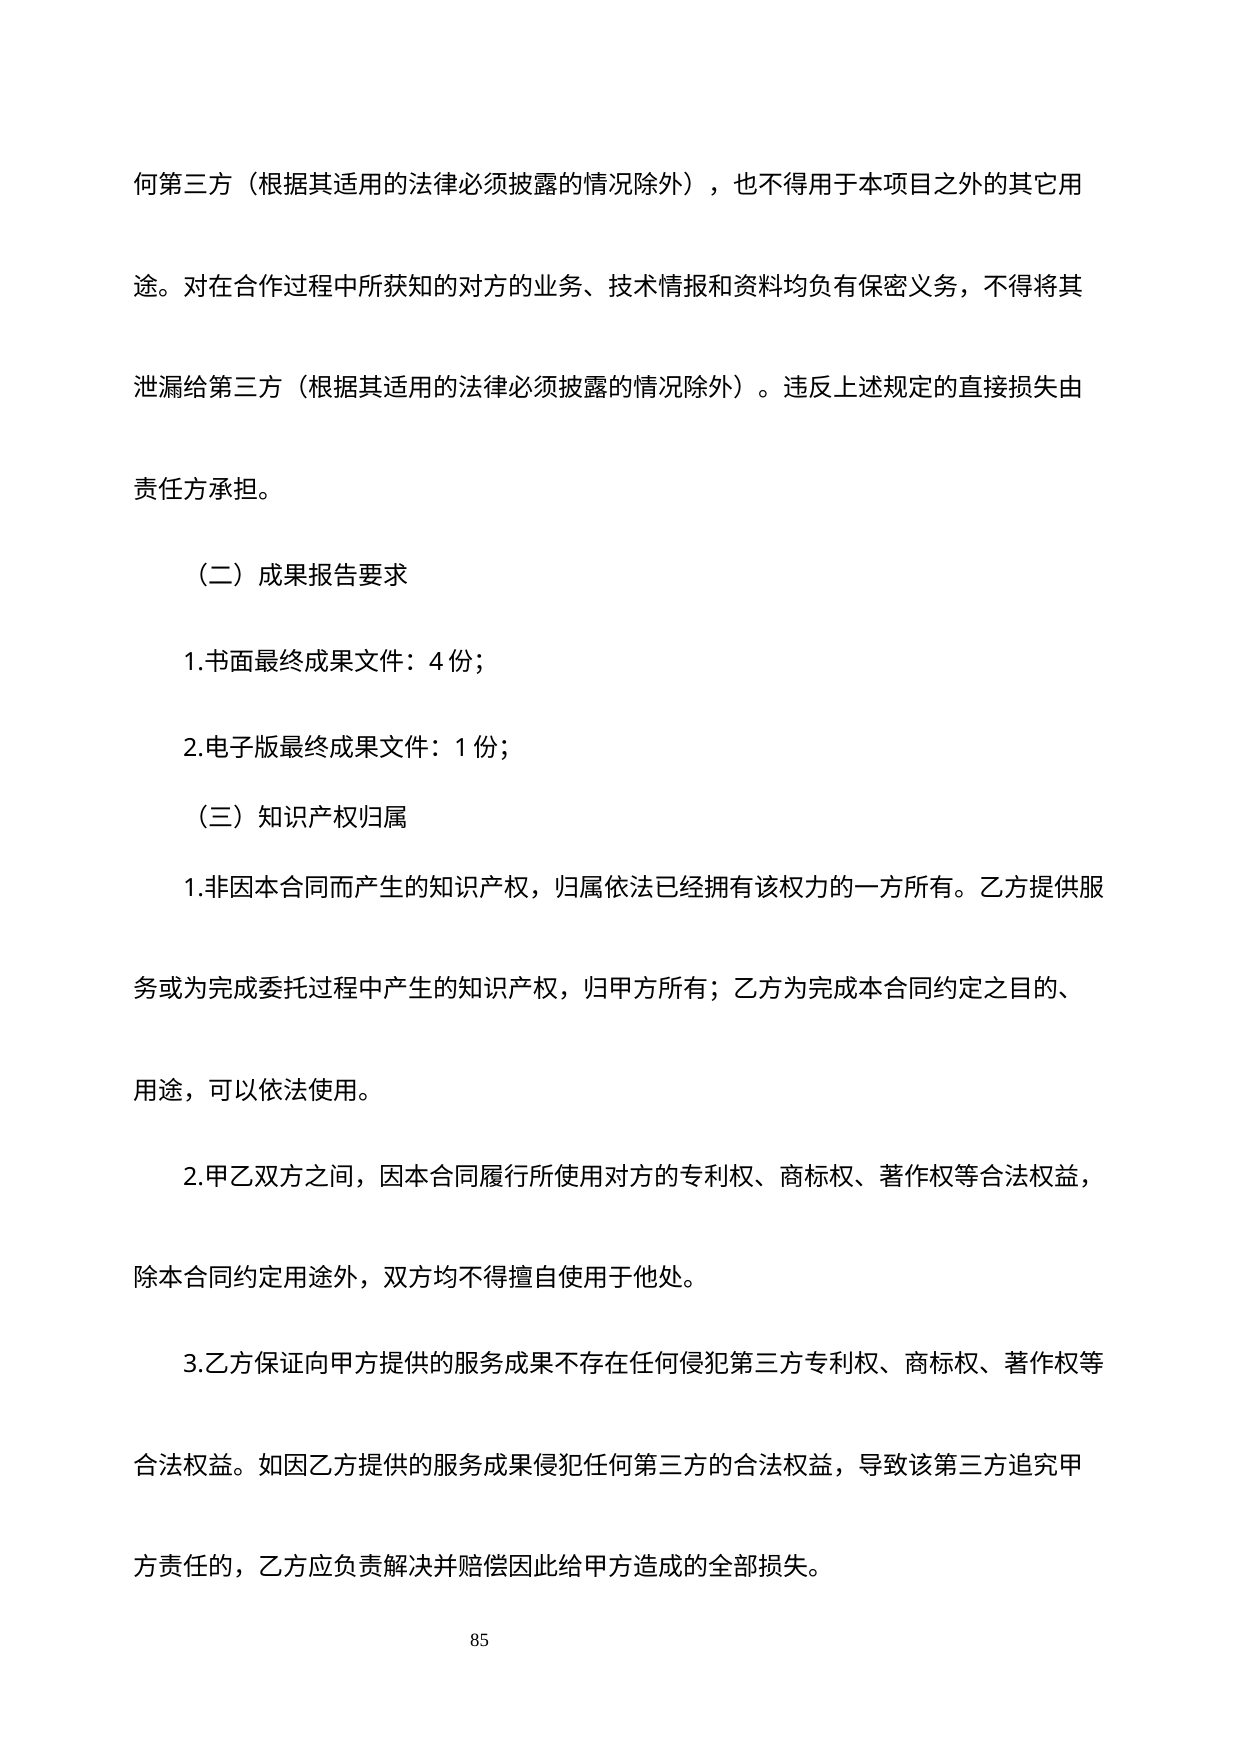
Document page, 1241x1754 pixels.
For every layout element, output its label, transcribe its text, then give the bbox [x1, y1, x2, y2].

text 2.电子版最终成果文件：1份； [133, 711, 1107, 779]
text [133, 149, 1107, 521]
text 3.乙方保证向甲方提供的服务成果不存在任何侵犯第三方专利权、商标权、著作权等合法权益。如因乙方提供的服务成果侵犯任何第三方的合法权益，导致该第三方追究甲方责任的，乙方应负责解决并赔偿因此给甲方造成的全部损失。 [133, 1328, 1107, 1599]
text 1.非因本合同而产生的知识产权，归属依法已经拥有该权力的一方所有。乙方提供服务或为完成委托过程中产生的知识产权，归甲方所有；乙方为完成本合同约定之目的、用途，可以依法使用。 [133, 851, 1107, 1122]
text （二）成果报告要求 [133, 539, 1107, 607]
text 1.书面最终成果文件：4份； [133, 625, 1107, 693]
text （三）知识产权归属 [133, 797, 1107, 833]
text 2.甲乙双方之间，因本合同履行所使用对方的专利权、商标权、著作权等合法权益，除本合同约定用途外，双方均不得擅自使用于他处。 [133, 1140, 1107, 1310]
